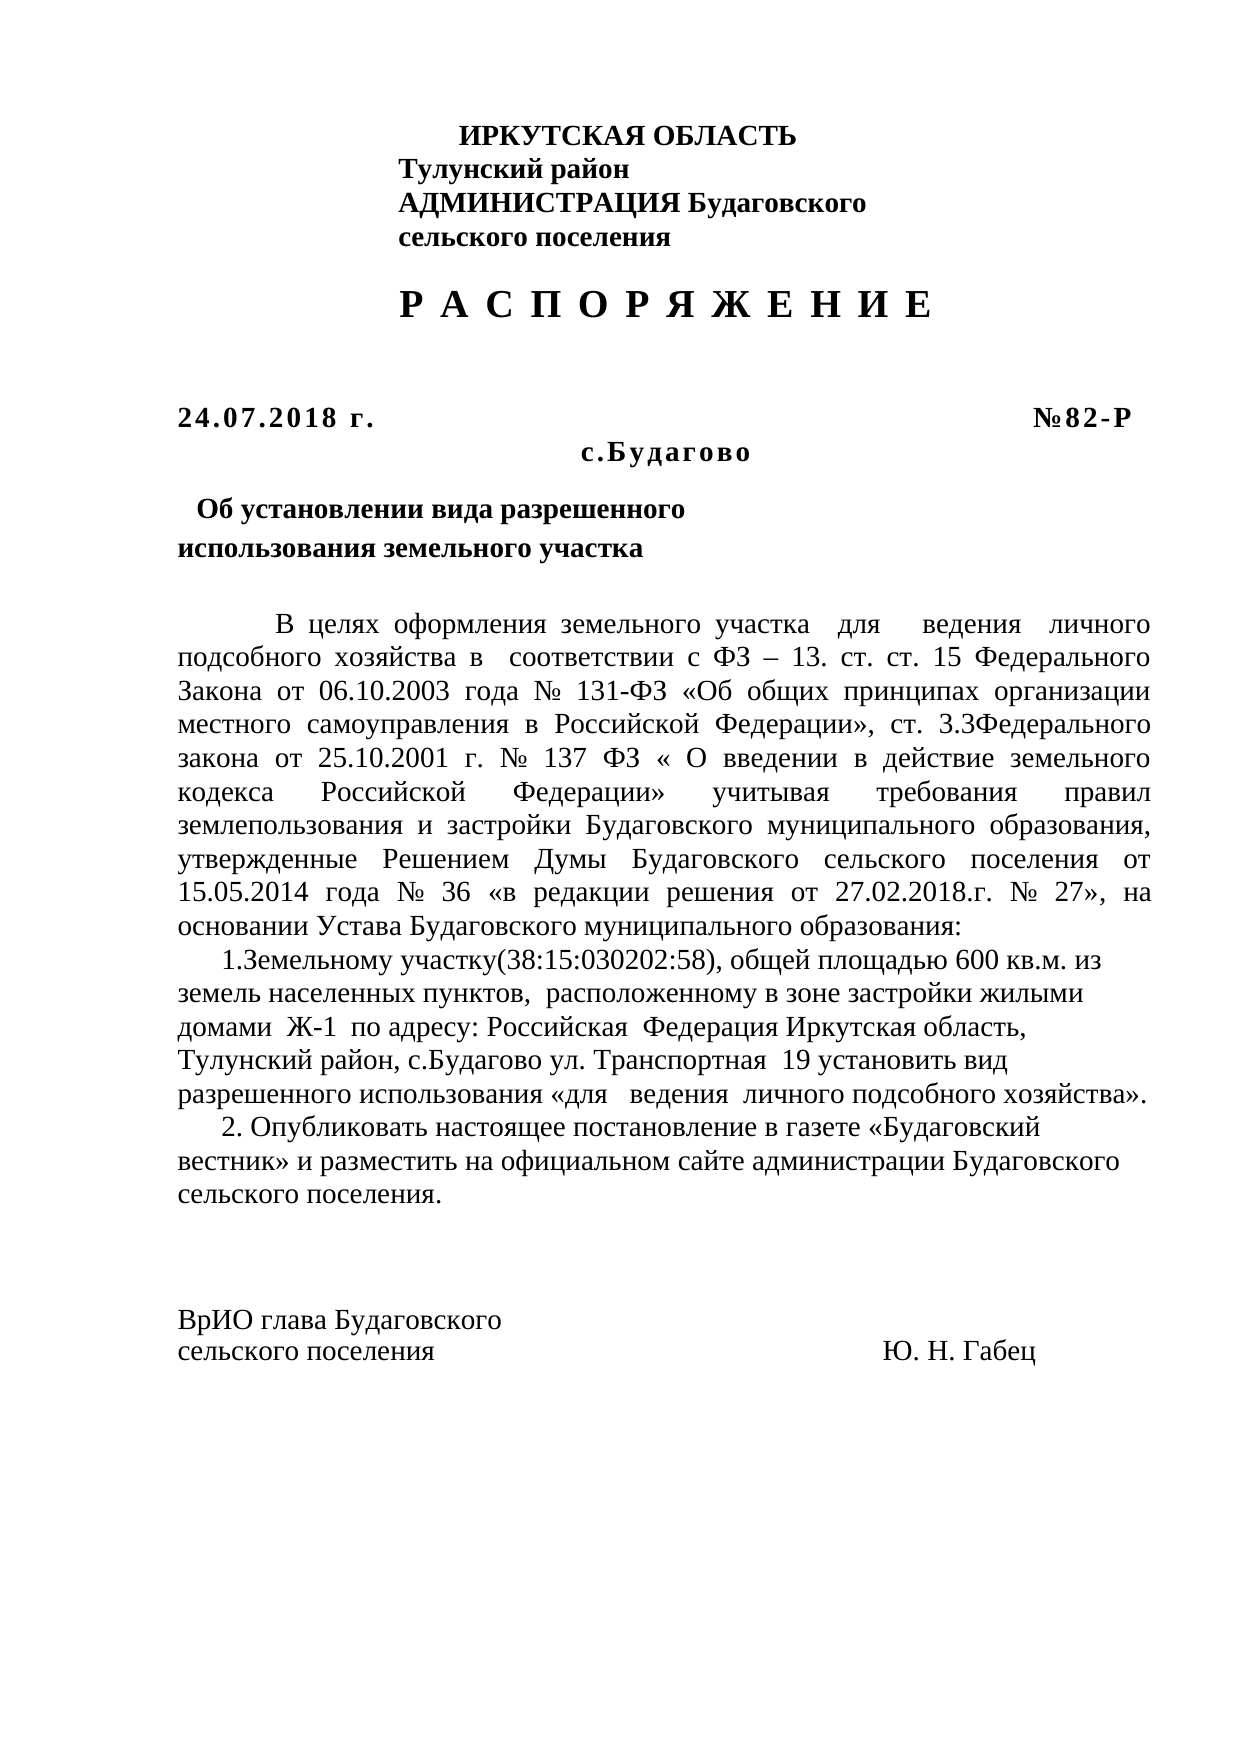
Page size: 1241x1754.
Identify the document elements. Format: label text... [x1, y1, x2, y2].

text 24.07.2018 г. №82-Р [177, 404, 1152, 434]
text Об установлении вида разрешенного использования земельного участка [177, 487, 687, 565]
text сельского поселения Ю. Н. Габец [177, 1337, 1152, 1366]
text с.Будагово [179, 438, 1152, 467]
text 1.Земельному участку(38:15:030202:58), общей площадью 600 кв.м. из земель населенных пунктов, расположенному в зоне застройки жилыми домами Ж-1 по адресу: Российская Федерация Иркутская область, Тулунский район, с.Будагово ул. Транспортная 19 установить вид разрешенного использования «для ведения личного подсобного хозяйства». [177, 942, 1152, 1109]
text ВрИО глава Будаговского [177, 1306, 1152, 1335]
text ИРКУТСКАЯ ОБЛАСТЬ Тулунский район АДМИНИСТРАЦИЯ Будаговского сельского поселения [398, 118, 906, 253]
text В целях оформления земельного участка для ведения личного подсобного хозяйства в соответствии с ФЗ – 13. ст. ст. 15 Федерального Закона от 06.10.2003 года № 131-ФЗ «Об общих принципах организации местного самоуправления в Российской Федерации», ст. 3.3Федерального закона от 25.10.2001 г. № 137 ФЗ « О введении в действие земельного кодекса Российской Федерации» учитывая требования правил землепользования и застройки Будаговского муниципального образования, утвержденные Решением Думы Будаговского сельского поселения от 15.05.2014 года № 36 «в редакции решения от 27.02.2018.г. № 27», на основании Устава Будаговского муниципального образования: [177, 606, 1152, 942]
text 2. Опубликовать настоящее постановление в газете «Будаговский вестник» и разместить на официальном сайте администрации Будаговского сельского поселения. [177, 1109, 1152, 1210]
text РАСПОРЯЖЕНИЕ [179, 286, 1152, 326]
